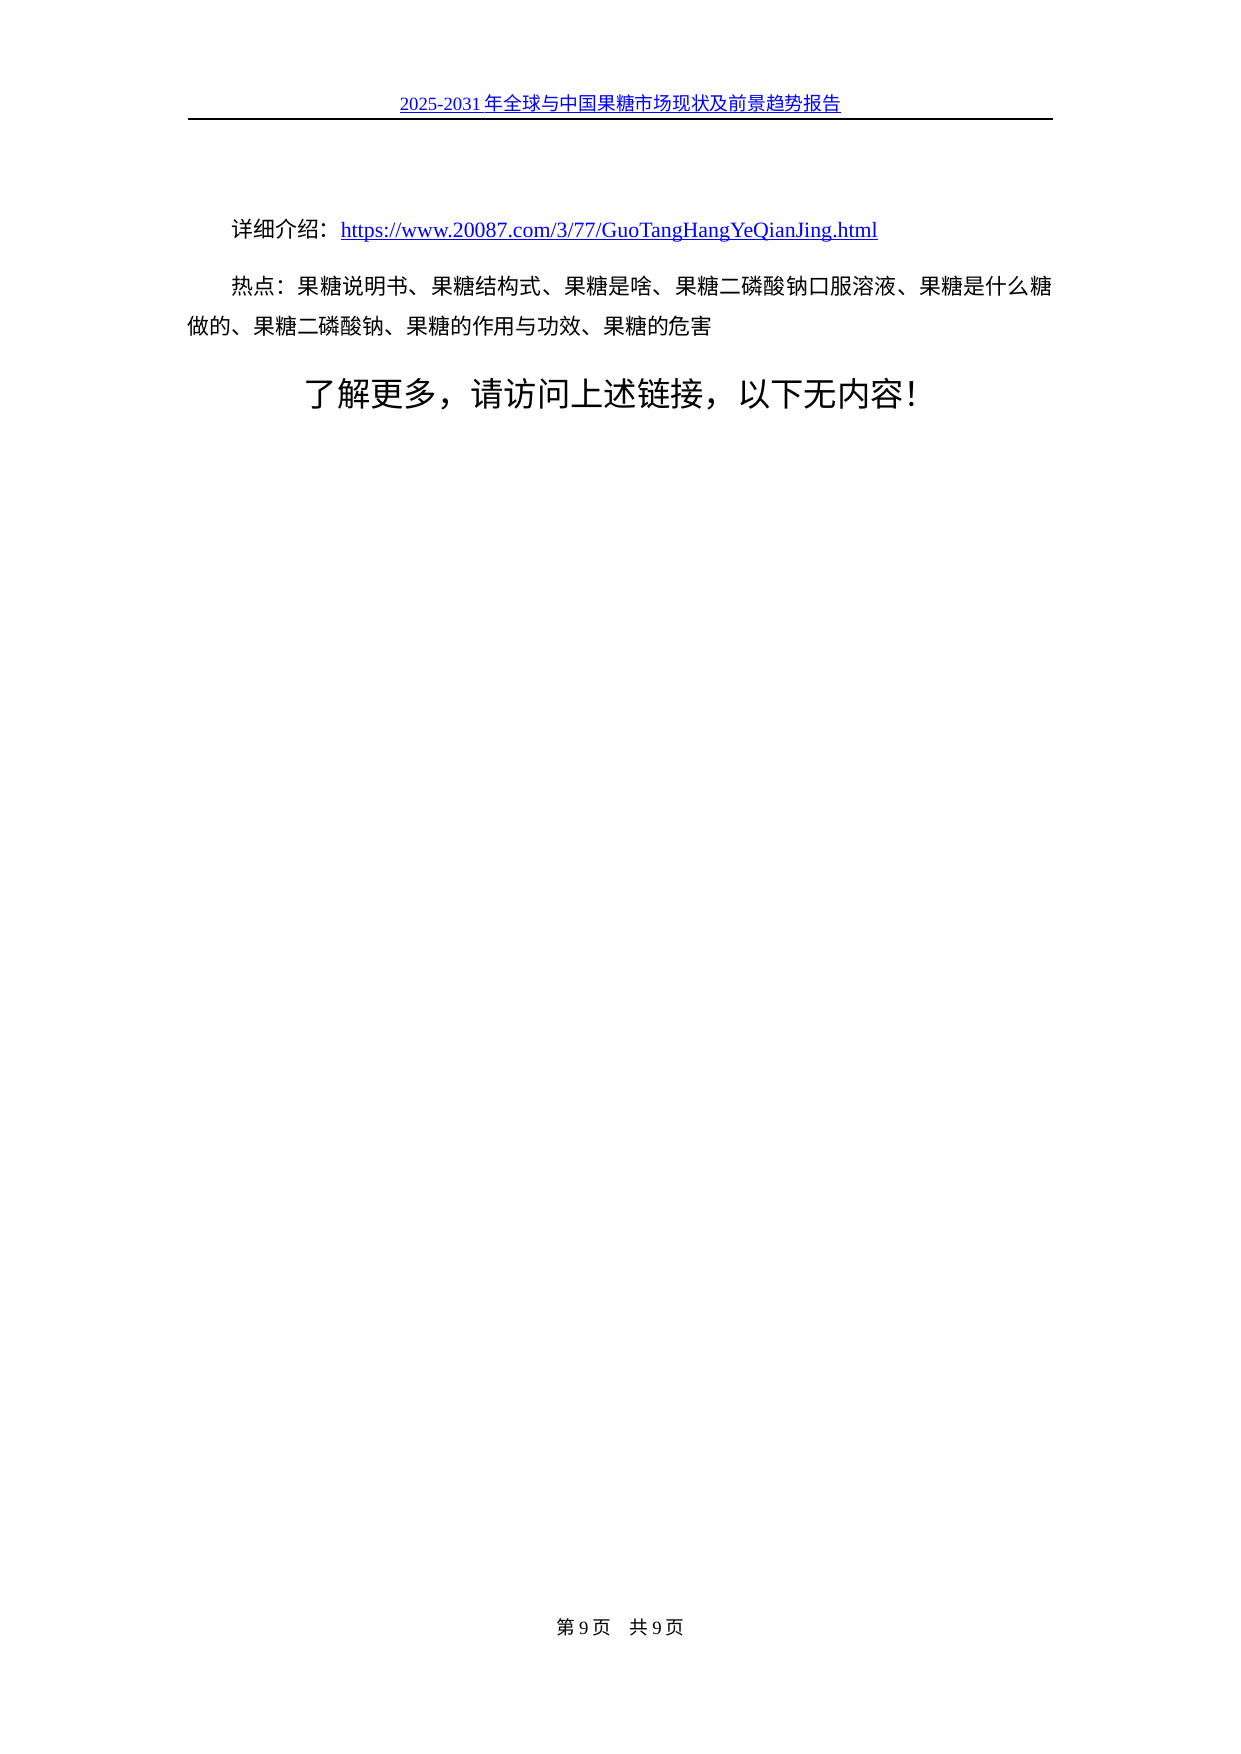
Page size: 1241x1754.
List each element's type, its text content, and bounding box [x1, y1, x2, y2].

title 了解更多，请访问上述链接，以下无内容！ [187, 359, 1053, 424]
text 热点：果糖说明书、果糖结构式、果糖是啥、果糖二磷酸钠口服溶液、果糖是什么糖做的、果糖二磷酸钠、果糖的作用与功效、果糖的危害 [187, 268, 1053, 341]
text 详细介绍：https://www.20087.com/3/77/GuoTangHangYeQianJing.html [187, 212, 1053, 244]
